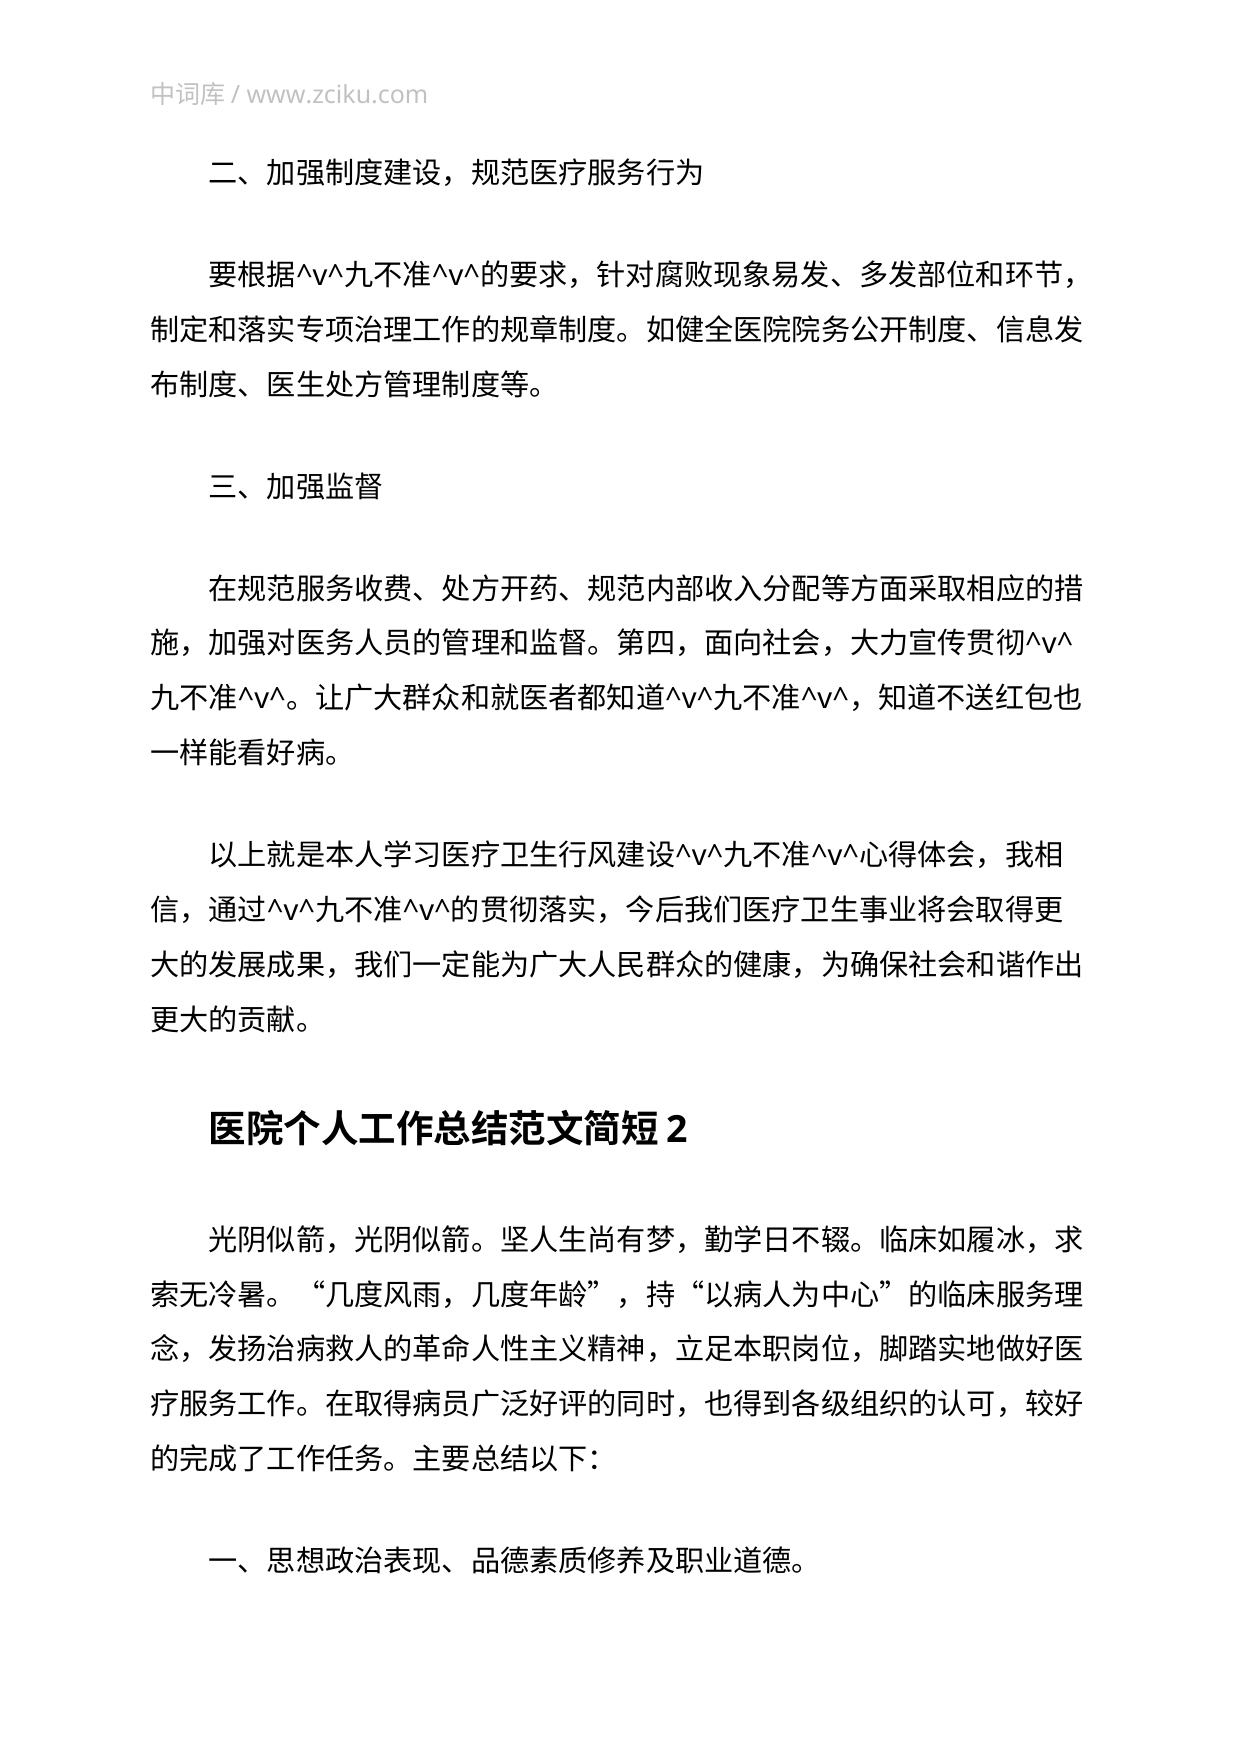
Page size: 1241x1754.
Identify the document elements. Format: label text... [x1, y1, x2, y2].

text 二、加强制度建设，规范医疗服务行为 [150, 150, 1090, 192]
text 在规范服务收费、处方开药、规范内部收入分配等方面采取相应的措施，加强对医务人员的管理和监督。第四，面向社会，大力宣传贯彻^v^九不准^v^。让广大群众和就医者都知道^v^九不准^v^，知道不送红包也一样能看好病。 [150, 565, 1090, 772]
text 以上就是本人学习医疗卫生行风建设^v^九不准^v^心得体会，我相信，通过^v^九不准^v^的贯彻落实，今后我们医疗卫生事业将会取得更大的发展成果，我们一定能为广大人民群众的健康，为确保社会和谐作出更大的贡献。 [150, 832, 1090, 1039]
text 一、思想政治表现、品德素质修养及职业道德。 [150, 1537, 1090, 1580]
text 医院个人工作总结范文简短2 [150, 1098, 1090, 1153]
text 光阴似箭，光阴似箭。坚人生尚有梦，勤学日不辍。临床如履冰，求索无冷暑。“几度风雨，几度年龄”，持“以病人为中心”的临床服务理念，发扬治病救人的革命人性主义精神，立足本职岗位，脚踏实地做好医疗服务工作。在取得病员广泛好评的同时，也得到各级组织的认可，较好的完成了工作任务。主要总结以下： [150, 1216, 1090, 1478]
text 要根据^v^九不准^v^的要求，针对腐败现象易发、多发部位和环节，制定和落实专项治理工作的规章制度。如健全医院院务公开制度、信息发布制度、医生处方管理制度等。 [150, 252, 1090, 404]
text 三、加强监督 [150, 463, 1090, 506]
